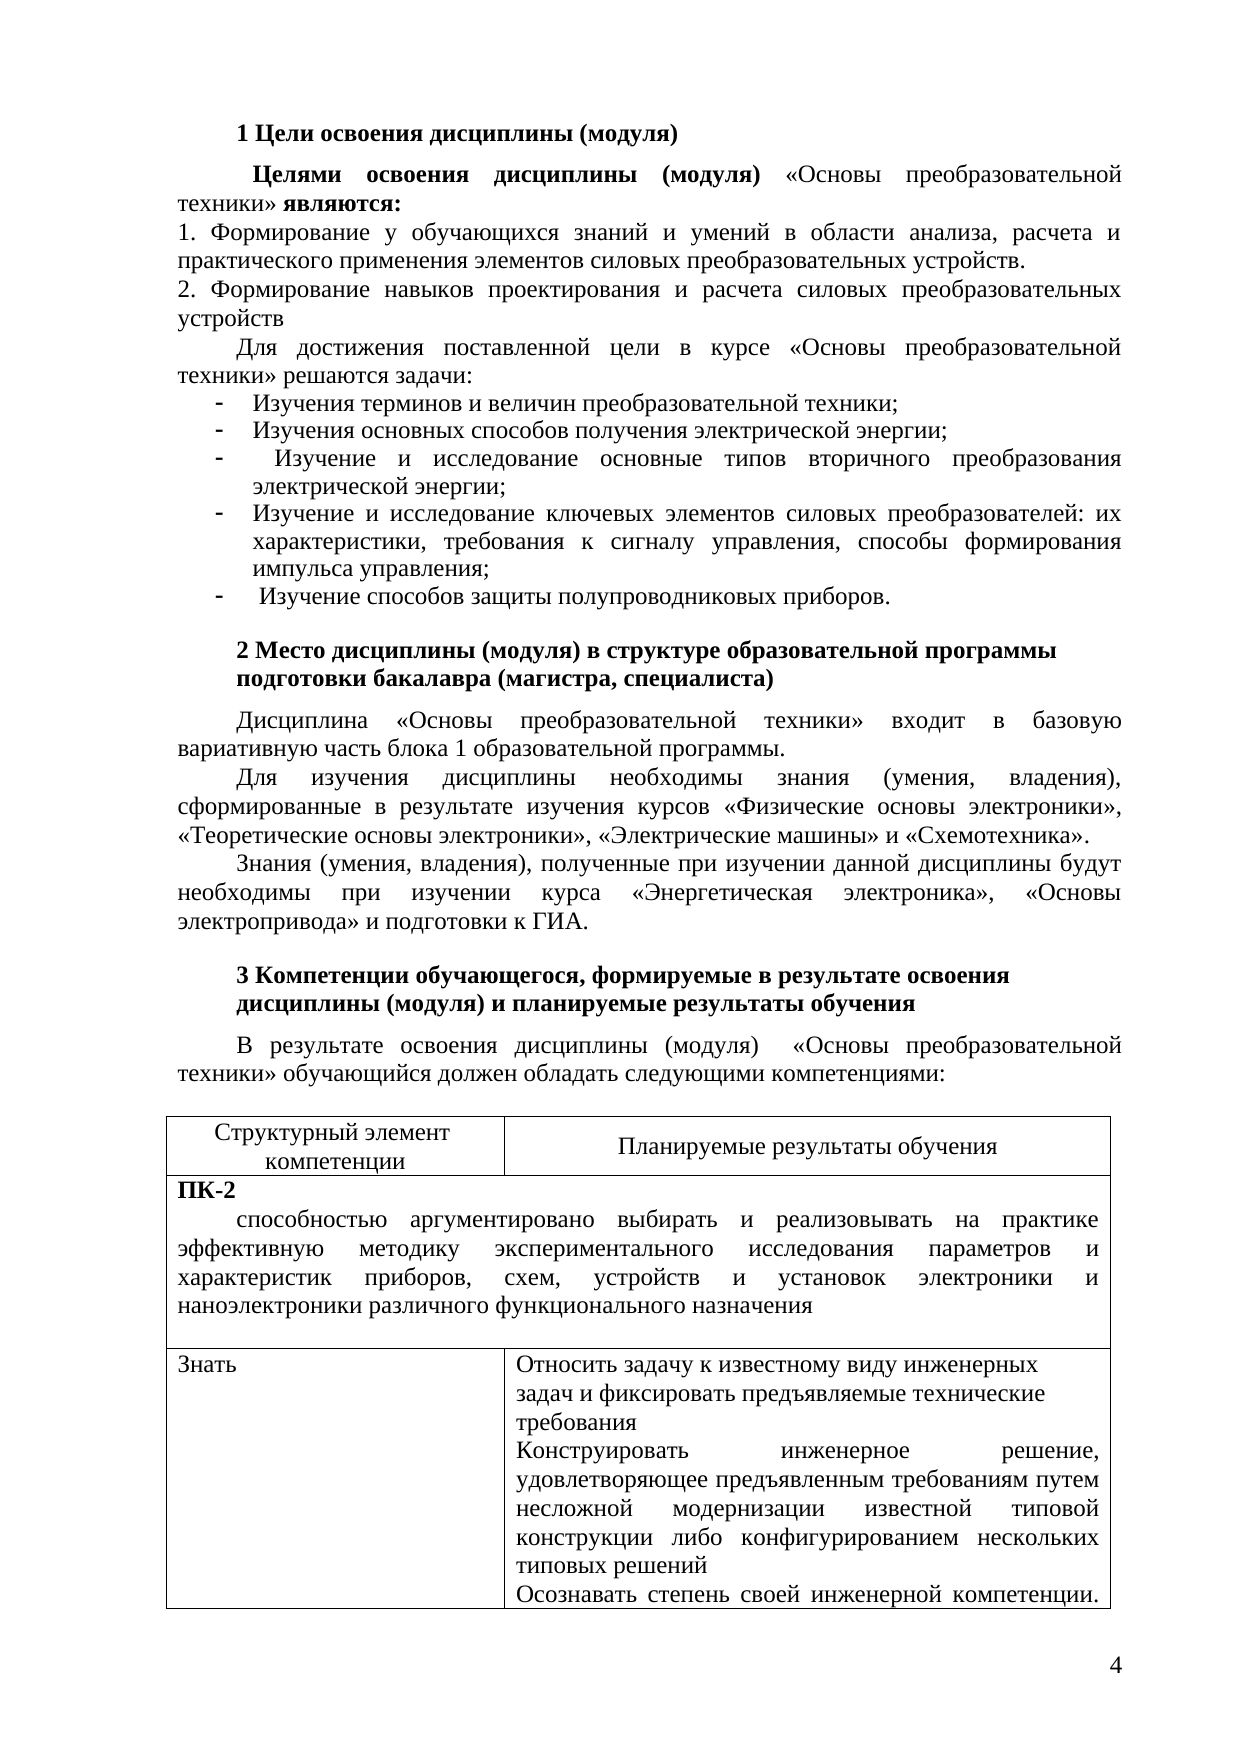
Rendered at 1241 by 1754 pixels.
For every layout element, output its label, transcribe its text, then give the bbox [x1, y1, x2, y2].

text Для изучения дисциплины необходимы знания (умения, владения), сформированные в результате изучения курсов «Физические основы электроники», «Теоретические основы электроники», «Электрические машины» и «Схемотехника». [177, 762, 1122, 848]
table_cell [505, 1349, 1110, 1608]
list Изучения терминов и величин преобразовательной техники; [215, 389, 1122, 417]
text 1. Формирование у обучающихся знаний и умений в области анализа, расчета и практического применения элементов силовых преобразовательных устройств. [177, 217, 1122, 274]
table_cell Знать [167, 1349, 504, 1608]
text Для достижения поставленной цели в курсе «Основы преобразовательной техники» решаются задачи: [177, 332, 1122, 389]
text Дисциплина «Основы преобразовательной техники» входит в базовую вариативную часть блока 1 образовательной программы. [177, 705, 1122, 762]
table_header Планируемые результаты обучения [505, 1117, 1110, 1174]
text В результате освоения дисциплины (модуля) «Основы преобразовательной техники» обучающийся должен обладать следующими компетенциями: [177, 1030, 1122, 1087]
subtitle 3 Компетенции обучающегося, формируемые в результате освоения дисциплины (модуля) и планируемые результаты обучения [236, 960, 1122, 1017]
text 2. Формирование навыков проектирования и расчета силовых преобразовательных устройств [177, 274, 1122, 332]
subtitle 1 Цели освоения дисциплины (модуля) [236, 118, 1122, 147]
list Изучение и исследование ключевых элементов силовых преобразователей: их характеристики, требования к сигналу управления, способы формирования импульса управления; [215, 499, 1122, 582]
text Знания (умения, владения), полученные при изучении данной дисциплины будут необходимы при изучении курса «Энергетическая электроника», «Основы электропривода» и подготовки к ГИА. [177, 848, 1122, 935]
subtitle 2 Место дисциплины (модуля) в структуре образовательной программы подготовки бакалавра (магистра, специалиста) [236, 635, 1122, 692]
list Изучение и исследование основные типов вторичного преобразования электрической энергии; [215, 444, 1122, 499]
list Изучения основных способов получения электрической энергии; [215, 417, 1122, 444]
text Целями освоения дисциплины (модуля) «Основы преобразовательной техники» являются: [177, 159, 1122, 217]
list Изучение способов защиты полупроводниковых приборов. [215, 582, 1122, 610]
table_header Структурный элемент компетенции [167, 1117, 504, 1174]
table_cell ПК-2 способностью аргументировано выбирать и реализовывать на практике эффективную методику экспериментального исследования параметров и характеристик приборов, схем, устройств и установок электроники и наноэлектроники различного функционального назначения [167, 1176, 1110, 1348]
